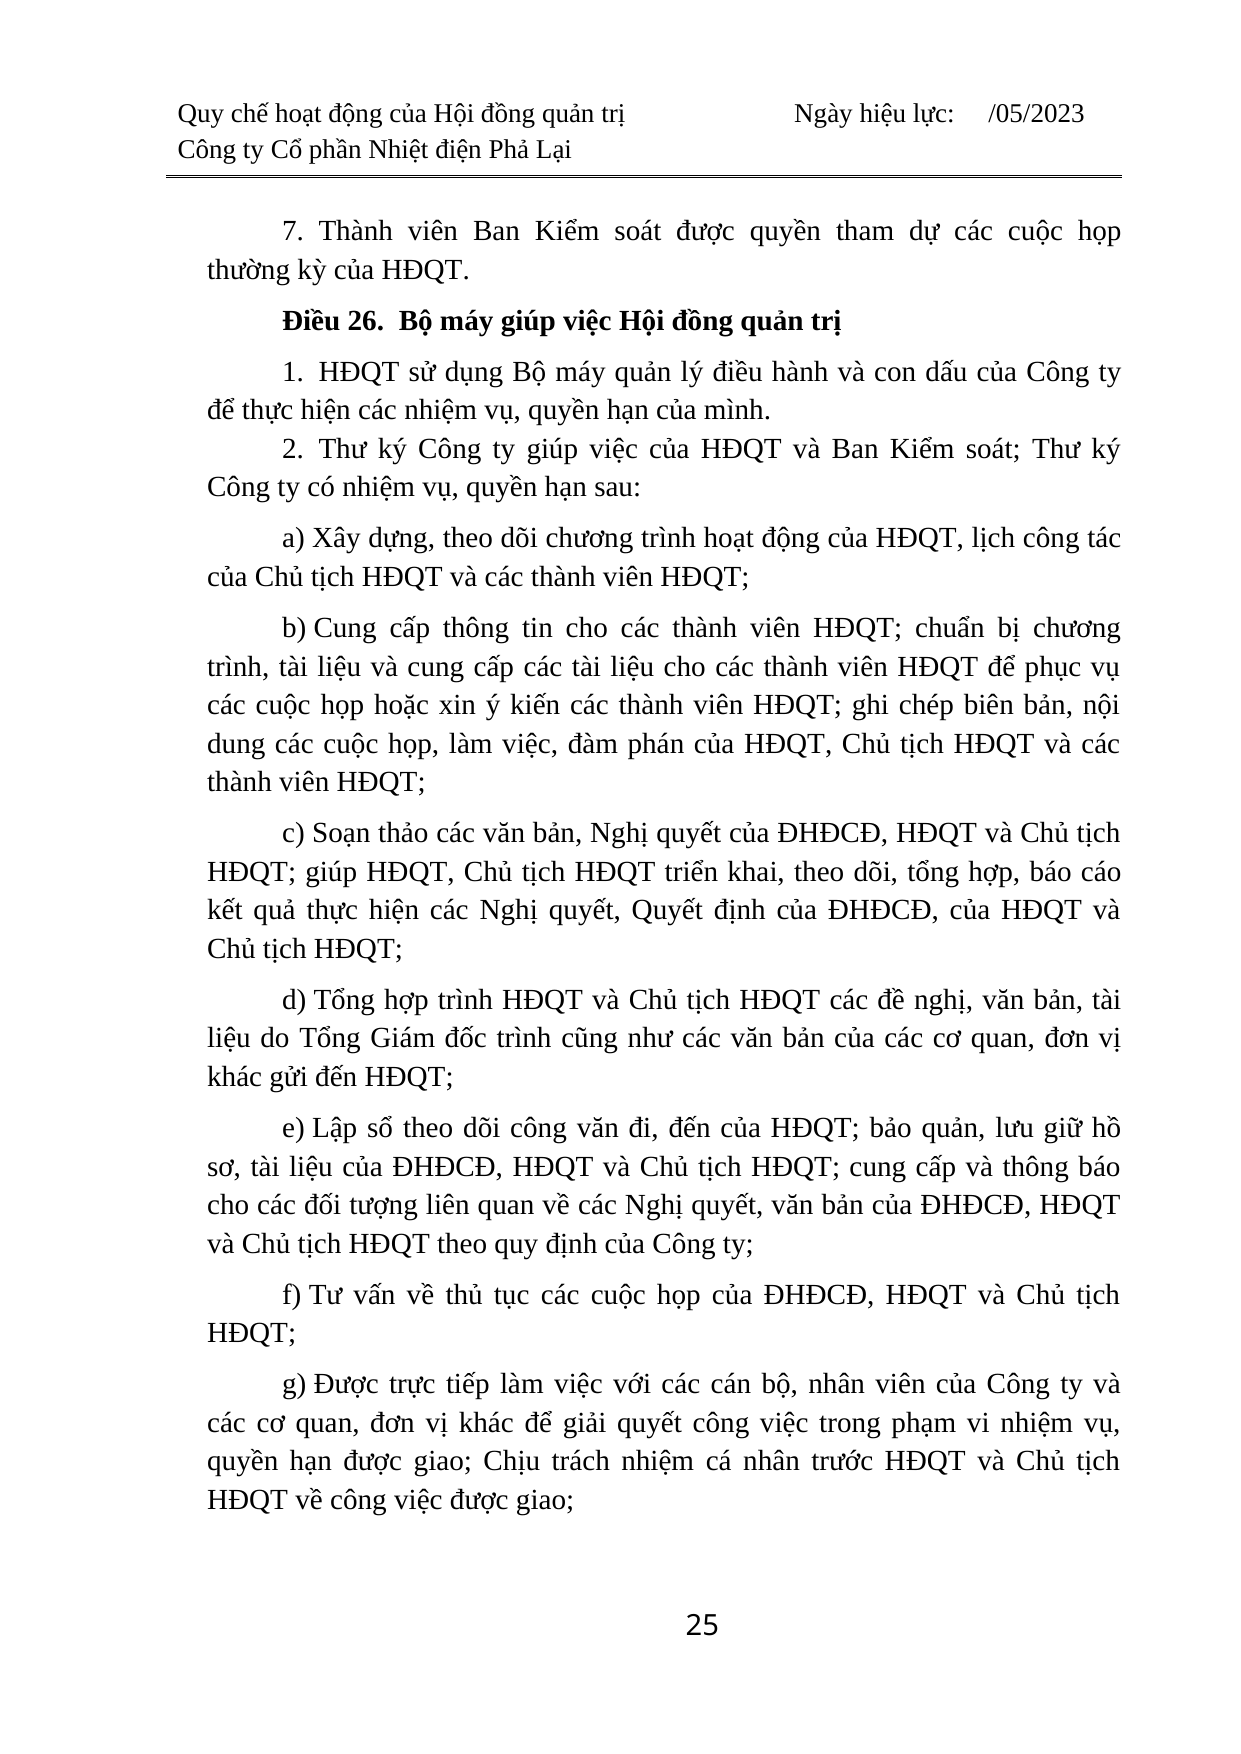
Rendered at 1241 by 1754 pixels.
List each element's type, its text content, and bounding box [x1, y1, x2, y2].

list Xây dựng, theo dõi chương trình hoạt động của HĐQT, lịch công tác của Chủ tịch HĐQT và các thành viên HĐQT; [207, 521, 1122, 593]
text Soạn thảo các văn bản, Nghị quyết của ĐHĐCĐ, HĐQT và Chủ tịch HĐQT; giúp HĐQT, Chủ tịch HĐQT triển khai, theo dõi, tổng hợp, báo cáo kết quả thực hiện các Nghị quyết, Quyết định của ĐHĐCĐ, của HĐQT và Chủ tịch HĐQT; [207, 815, 1122, 964]
text Lập sổ theo dõi công văn đi, đến của HĐQT; bảo quản, lưu giữ hồ sơ, tài liệu của ĐHĐCĐ, HĐQT và Chủ tịch HĐQT; cung cấp và thông báo cho các đối tượng liên quan về các Nghị quyết, văn bản của ĐHĐCĐ, HĐQT và Chủ tịch HĐQT theo quy định của Công ty; [207, 1110, 1122, 1259]
text Tổng hợp trình HĐQT và Chủ tịch HĐQT các đề nghị, văn bản, tài liệu do Tổng Giám đốc trình cũng như các văn bản của các cơ quan, đơn vị khác gửi đến HĐQT; [207, 982, 1122, 1093]
text Được trực tiếp làm việc với các cán bộ, nhân viên của Công ty và các cơ quan, đơn vị khác để giải quyết công việc trong phạm vi nhiệm vụ, quyền hạn được giao; Chịu trách nhiệm cá nhân trước HĐQT và Chủ tịch HĐQT về công việc được giao; [207, 1366, 1122, 1516]
text Bộ máy giúp việc Hội đồng quản trị [207, 303, 1122, 336]
text Tư vấn về thủ tục các cuộc họp của ĐHĐCĐ, HĐQT và Chủ tịch HĐQT; [207, 1277, 1122, 1349]
text Cung cấp thông tin cho các thành viên HĐQT; chuẩn bị chương trình, tài liệu và cung cấp các tài liệu cho các thành viên HĐQT để phục vụ các cuộc họp hoặc xin ý kiến các thành viên HĐQT; ghi chép biên bản, nội dung các cuộc họp, làm việc, đàm phán của HĐQT, Chủ tịch HĐQT và các thành viên HĐQT; [207, 610, 1122, 798]
list Thành viên Ban Kiểm soát được quyền tham dự các cuộc họp thường kỳ của HĐQT. [207, 213, 1122, 285]
text Thư ký Công ty giúp việc của HĐQT và Ban Kiểm soát; Thư ký Công ty có nhiệm vụ, quyền hạn sau: [207, 431, 1122, 503]
list HĐQT sử dụng Bộ máy quản lý điều hành và con dấu của Công ty để thực hiện các nhiệm vụ, quyền hạn của mình. [207, 354, 1122, 426]
